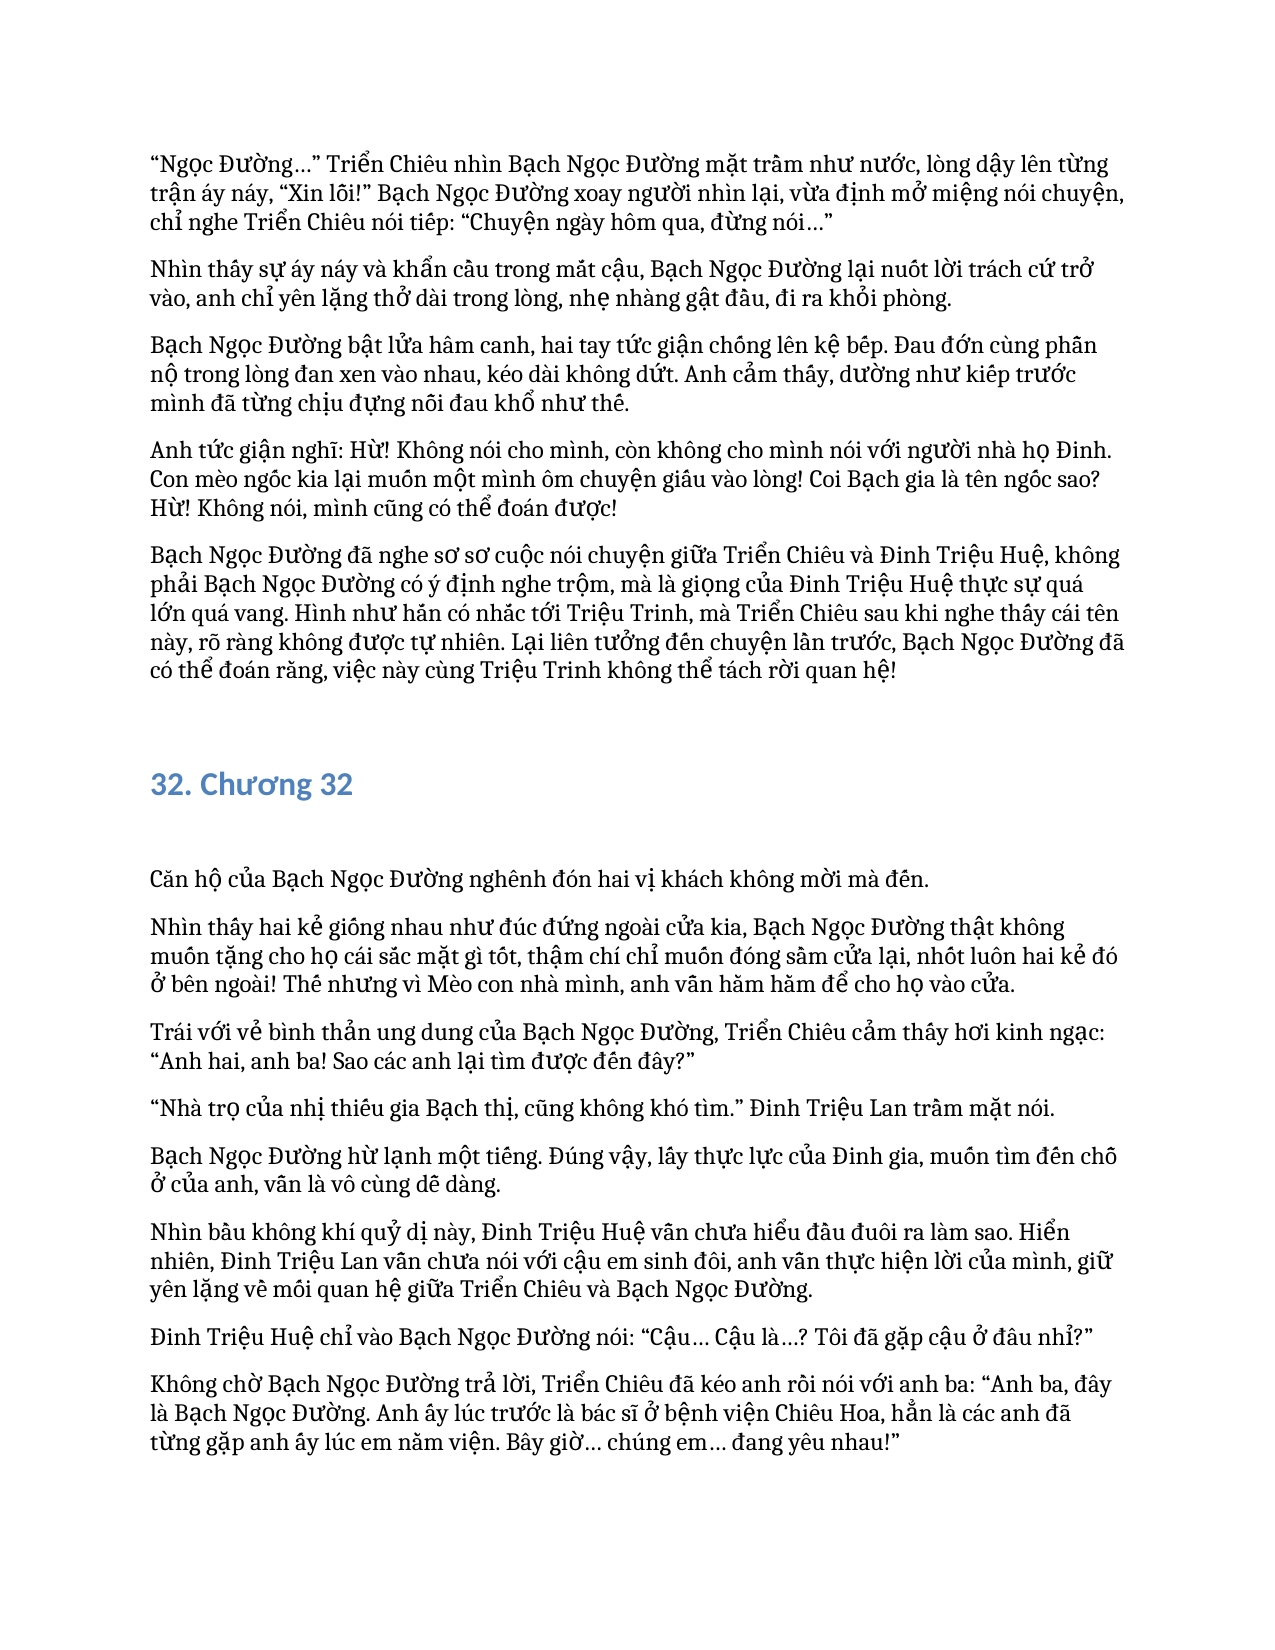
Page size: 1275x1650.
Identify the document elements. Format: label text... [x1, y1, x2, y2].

text Nhìn thấy hai kẻ giống nhau như đúc đứng ngoài cửa kia, Bạch Ngọc Đường thật không muốn tặng cho họ cái sắc mặt gì tốt, thậm chí chỉ muốn đóng sầm cửa lại, nhốt luôn hai kẻ đó ở bên ngoài! Thế nhưng vì Mèo con nhà mình, anh vẫn hằm hằm để cho họ vào cửa. [150, 913, 1125, 999]
subtitle 32. Chương 32 [150, 763, 1125, 804]
text “Nhà trọ của nhị thiếu gia Bạch thị, cũng không khó tìm.” Đinh Triệu Lan trầm mặt nói. [150, 1094, 1125, 1123]
text Nhìn thấy sự áy náy và khẩn cầu trong mắt cậu, Bạch Ngọc Đường lại nuốt lời trách cứ trở vào, anh chỉ yên lặng thở dài trong lòng, nhẹ nhàng gật đầu, đi ra khỏi phòng. [150, 255, 1125, 312]
text Trái với vẻ bình thản ung dung của Bạch Ngọc Đường, Triển Chiêu cảm thấy hơi kinh ngạc: “Anh hai, anh ba! Sao các anh lại tìm được đến đây?” [150, 1018, 1125, 1075]
text Bạch Ngọc Đường bật lửa hâm canh, hai tay tức giận chống lên kệ bếp. Đau đớn cùng phẫn nộ trong lòng đan xen vào nhau, kéo dài không dứt. Anh cảm thấy, dường như kiếp trước mình đã từng chịu đựng nỗi đau khổ như thế. [150, 331, 1125, 417]
text Nhìn bầu không khí quỷ dị này, Đinh Triệu Huệ vẫn chưa hiểu đầu đuôi ra làm sao. Hiển nhiên, Đinh Triệu Lan vẫn chưa nói với cậu em sinh đôi, anh vẫn thực hiện lời của mình, giữ yên lặng về mối quan hệ giữa Triển Chiêu và Bạch Ngọc Đường. [150, 1218, 1125, 1304]
text Căn hộ của Bạch Ngọc Đường nghênh đón hai vị khách không mời mà đến. [150, 808, 1125, 894]
text Không chờ Bạch Ngọc Đường trả lời, Triển Chiêu đã kéo anh rồi nói với anh ba: “Anh ba, đây là Bạch Ngọc Đường. Anh ấy lúc trước là bác sĩ ở bệnh viện Chiêu Hoa, hẳn là các anh đã từng gặp anh ấy lúc em nằm viện. Bây giờ… chúng em… đang yêu nhau!” [150, 1370, 1125, 1457]
text Bạch Ngọc Đường hừ lạnh một tiếng. Đúng vậy, lấy thực lực của Đinh gia, muốn tìm đến chỗ ở của anh, vẫn là vô cùng dễ dàng. [150, 1142, 1125, 1199]
text Bạch Ngọc Đường đã nghe sơ sơ cuộc nói chuyện giữa Triển Chiêu và Đinh Triệu Huệ, không phải Bạch Ngọc Đường có ý định nghe trộm, mà là giọng của Đinh Triệu Huệ thực sự quá lớn quá vang. Hình như hắn có nhắc tới Triệu Trinh, mà Triển Chiêu sau khi nghe thấy cái tên này, rõ ràng không được tự nhiên. Lại liên tưởng đến chuyện lần trước, Bạch Ngọc Đường đã có thể đoán rằng, việc này cùng Triệu Trinh không thể tách rời quan hệ! [150, 541, 1125, 742]
text Anh tức giận nghĩ: Hừ! Không nói cho mình, còn không cho mình nói với người nhà họ Đinh. Con mèo ngốc kia lại muốn một mình ôm chuyện giấu vào lòng! Coi Bạch gia là tên ngốc sao? Hừ! Không nói, mình cũng có thể đoán được! [150, 436, 1125, 522]
text Đinh Triệu Huệ chỉ vào Bạch Ngọc Đường nói: “Cậu… Cậu là…? Tôi đã gặp cậu ở đâu nhỉ?” [150, 1323, 1125, 1352]
text “Ngọc Đường…” Triển Chiêu nhìn Bạch Ngọc Đường mặt trầm như nước, lòng dậy lên từng trận áy náy, “Xin lỗi!” Bạch Ngọc Đường xoay người nhìn lại, vừa định mở miệng nói chuyện, chỉ nghe Triển Chiêu nói tiếp: “Chuyện ngày hôm qua, đừng nói…” [150, 150, 1125, 236]
